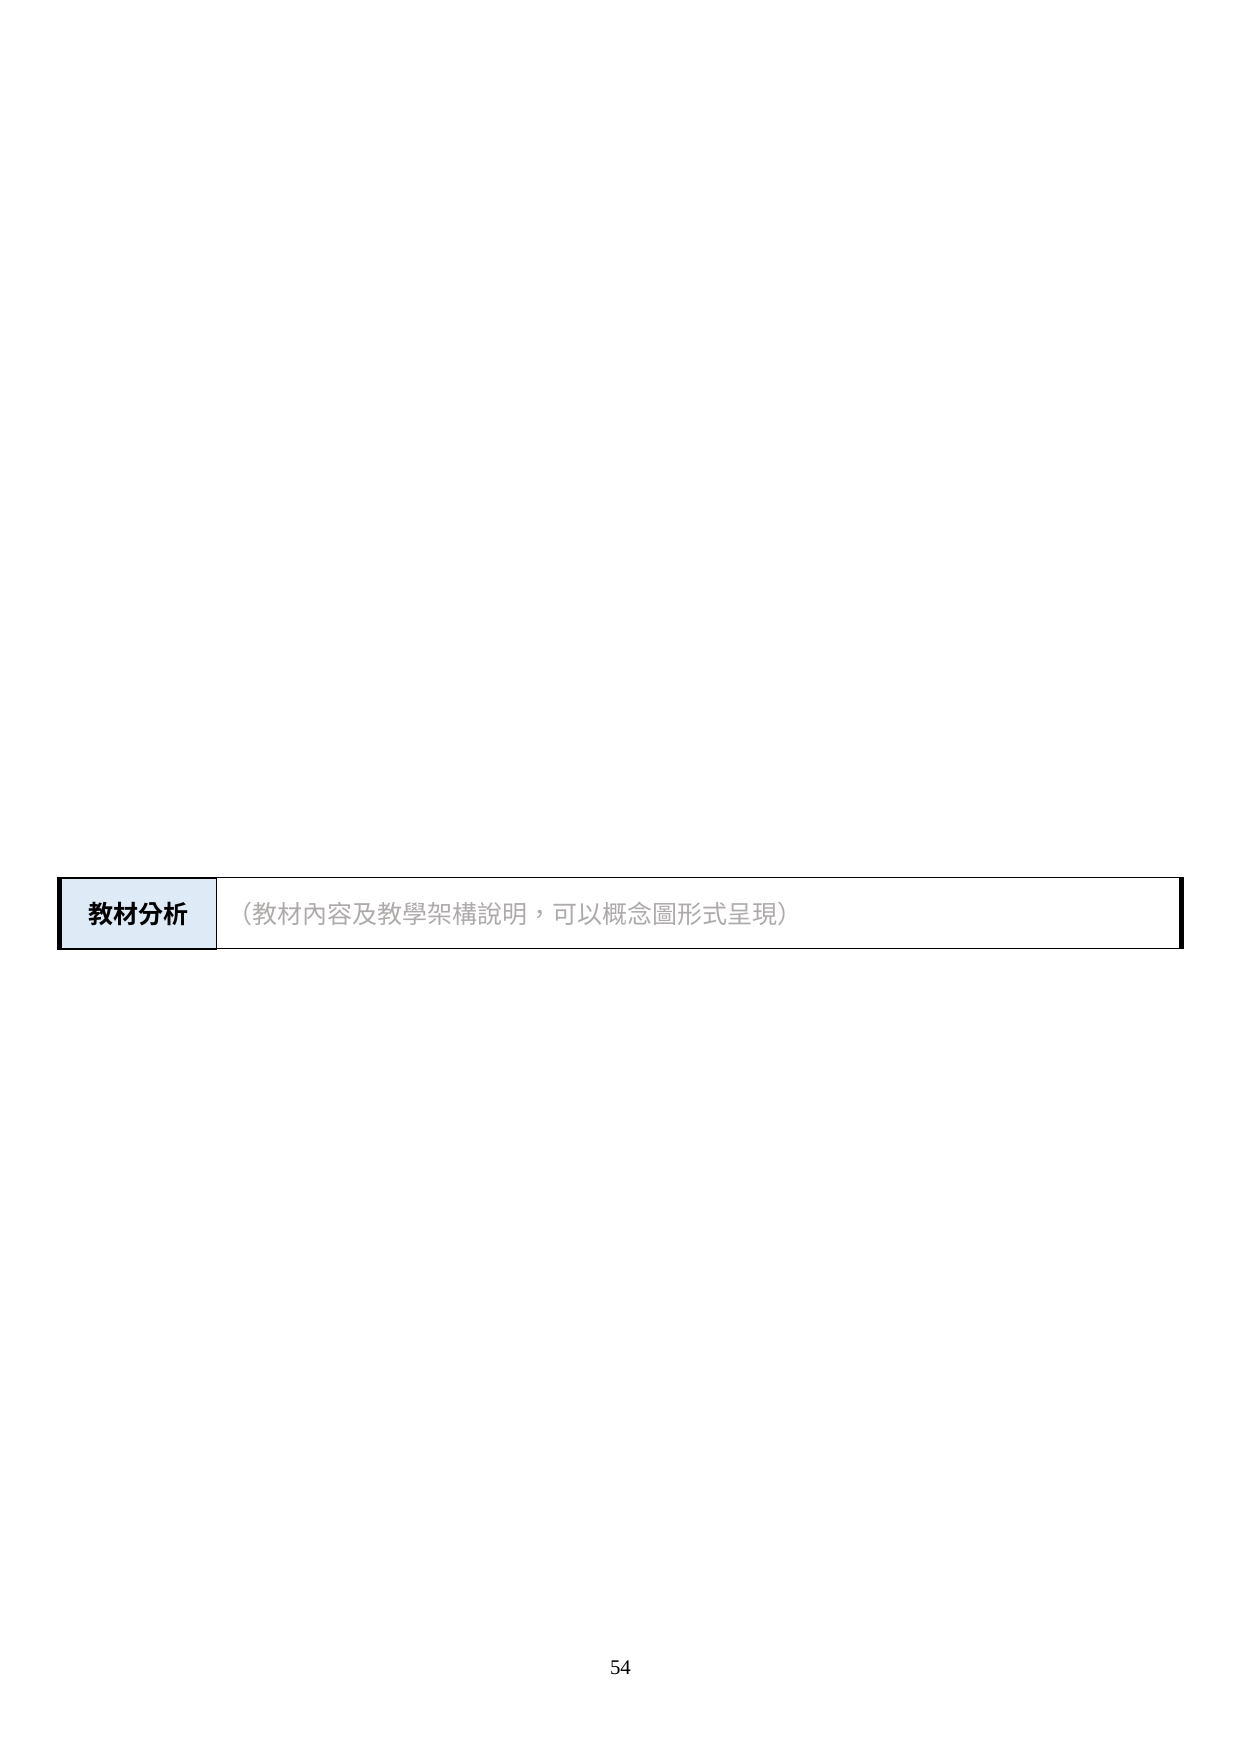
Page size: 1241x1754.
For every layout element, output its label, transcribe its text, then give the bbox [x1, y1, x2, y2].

table_cell 教材分析 [62, 879, 216, 948]
table_cell （教材內容及教學架構說明，可以概念圖形式呈現） [217, 878, 1179, 948]
